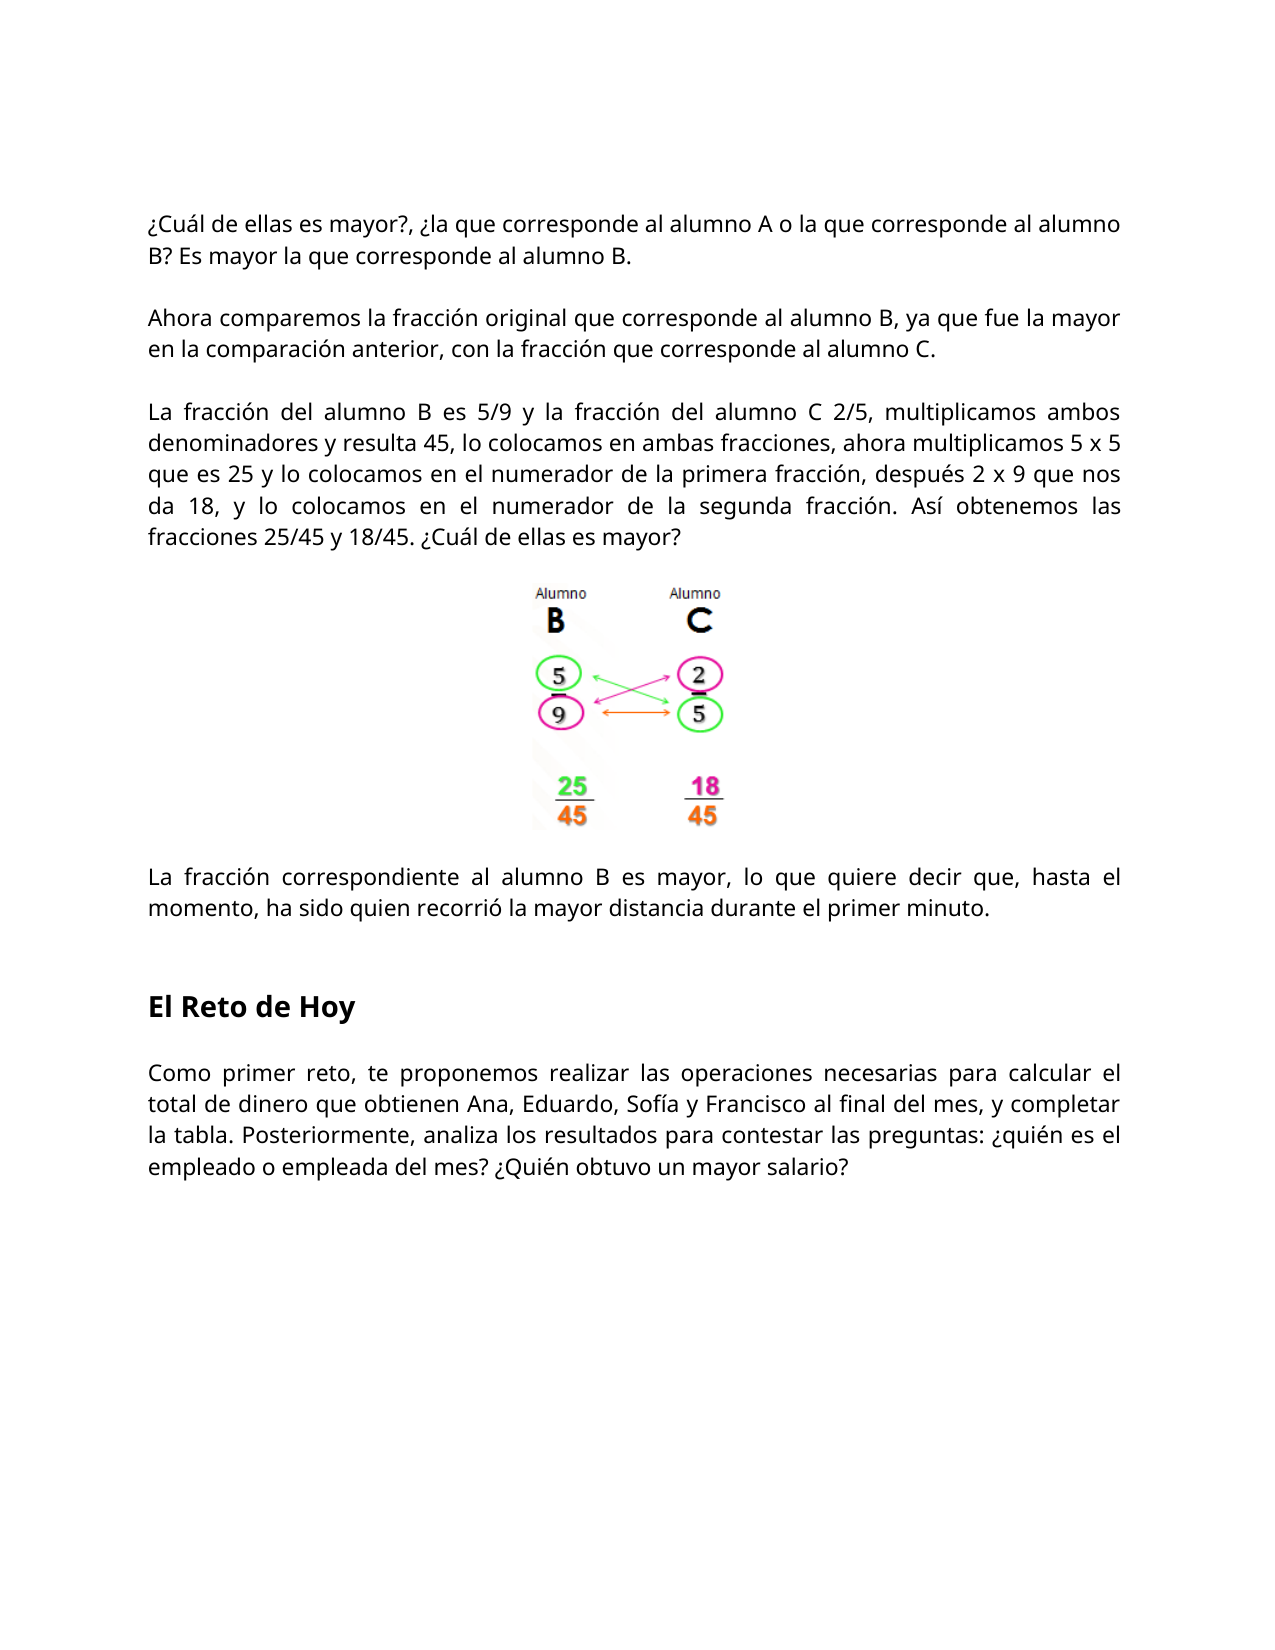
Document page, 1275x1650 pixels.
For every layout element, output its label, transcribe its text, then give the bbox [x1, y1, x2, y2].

text Ahora comparemos la fracción original que corresponde al alumno B, ya que fue la mayor en la comparación anterior, con la fracción que corresponde al alumno C. [148, 302, 1122, 365]
text La fracción correspondiente al alumno B es mayor, lo que quiere decir que, hasta el momento, ha sido quien recorrió la mayor distancia durante el primer minuto. [148, 861, 1122, 923]
text El Reto de Hoy [148, 986, 1122, 1026]
text La fracción del alumno B es 5/9 y la fracción del alumno C 2/5, multiplicamos ambos denominadores y resulta 45, lo colocamos en ambas fracciones, ahora multiplicamos 5 x 5 que es 25 y lo colocamos en el numerador de la primera fracción, después 2 x 9 que nos da 18, y lo colocamos en el numerador de la segunda fracción. Así obtenemos las fracciones 25/45 y 18/45. ¿Cuál de ellas es mayor? [148, 396, 1122, 552]
picture [532, 583, 738, 830]
text ¿Cuál de ellas es mayor?, ¿la que corresponde al alumno A o la que corresponde al alumno B? Es mayor la que corresponde al alumno B. [148, 208, 1122, 271]
text Como primer reto, te proponemos realizar las operaciones necesarias para calcular el total de dinero que obtienen Ana, Eduardo, Sofía y Francisco al final del mes, y completar la tabla. Posteriormente, analiza los resultados para contestar las preguntas: ¿quién es el empleado o empleada del mes? ¿Quién obtuvo un mayor salario? [148, 1057, 1122, 1182]
